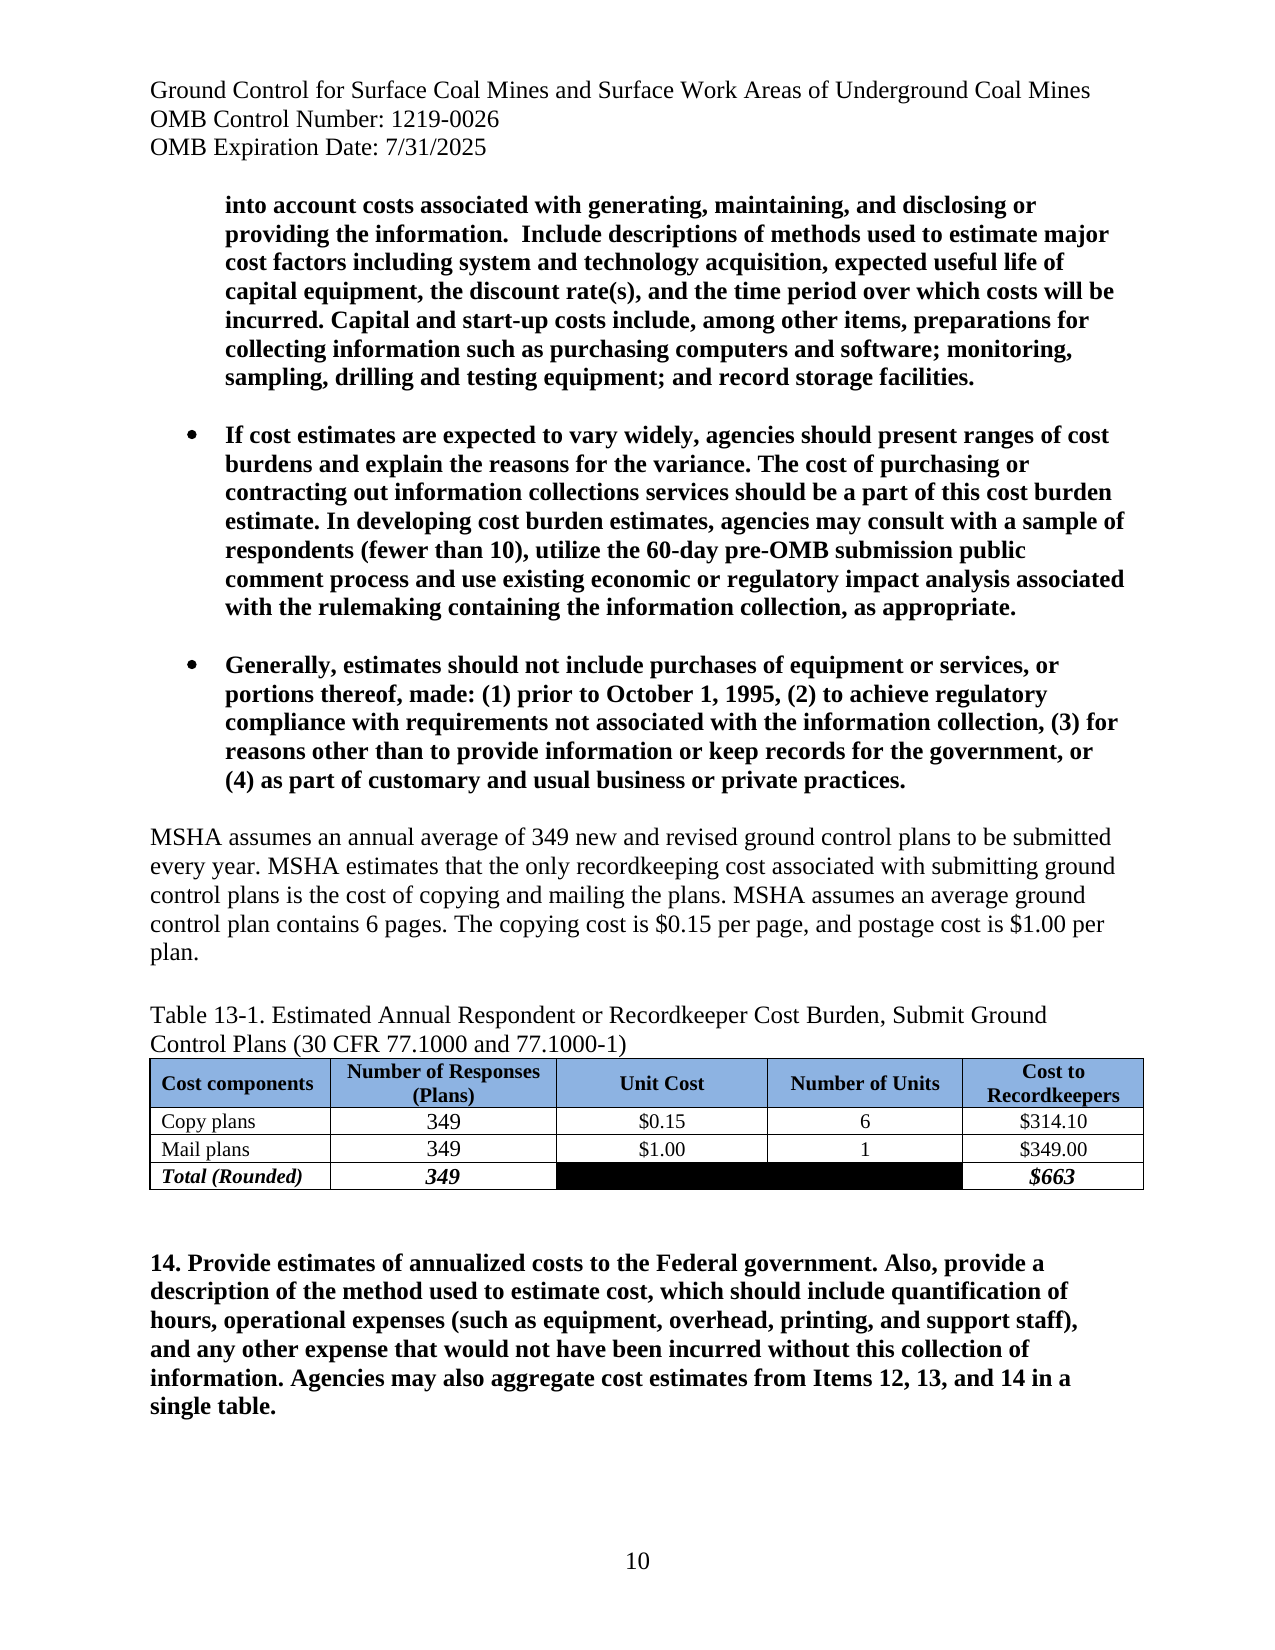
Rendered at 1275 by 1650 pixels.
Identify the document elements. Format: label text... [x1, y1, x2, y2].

table_cell $349.00 [963, 1135, 1143, 1162]
list Generally, estimates should not include purchases of equipment or services, or portions thereof, made: (1) prior to October 1, 1995, (2) to achieve regulatory compliance with requirements not associated with the information collection, (3) for reasons other than to provide information or keep records for the government, or (4) as part of customary and usual business or private practices. [187, 650, 1125, 794]
table_cell Copy plans [151, 1108, 330, 1134]
table_cell Mail plans [151, 1135, 330, 1162]
table_header Unit Cost [557, 1059, 767, 1107]
table_cell $0.15 [557, 1108, 767, 1134]
table_cell $314.10 [963, 1108, 1143, 1134]
table_cell Total (Rounded) [151, 1163, 330, 1189]
table_cell 6 [768, 1108, 962, 1134]
table_header Number of Units [768, 1059, 962, 1107]
text 14. Provide estimates of annualized costs to the Federal government. Also, provide a description of the method used to estimate cost, which should include quantification of hours, operational expenses (such as equipment, overhead, printing, and support staff), and any other expense that would not have been incurred without this collection of information. Agencies may also aggregate cost estimates from Items 12, 13, and 14 in a single table. [150, 1248, 1125, 1420]
table_cell $663 [963, 1163, 1143, 1189]
text MSHA assumes an annual average of 349 new and revised ground control plans to be submitted every year. MSHA estimates that the only recordkeeping cost associated with submitting ground control plans is the cost of copying and mailing the plans. MSHA assumes an average ground control plan contains 6 pages. The copying cost is $0.15 per page, and postage cost is $1.00 per plan. [150, 822, 1125, 966]
table_cell [768, 1163, 962, 1189]
text Table 13-1. Estimated Annual Respondent or Recordkeeper Cost Burden, Submit Ground Control Plans (30 CFR 77.1000 and 77.1000-1) [150, 1000, 1125, 1058]
list If cost estimates are expected to vary widely, agencies should present ranges of cost burdens and explain the reasons for the variance. The cost of purchasing or contracting out information collections services should be a part of this cost burden estimate. In developing cost burden estimates, agencies may consult with a sample of respondents (fewer than 10), utilize the 60-day pre-OMB submission public comment process and use existing economic or regulatory impact analysis associated with the rulemaking containing the information collection, as appropriate. [187, 420, 1125, 621]
table_cell 349 [331, 1163, 556, 1189]
table_cell [557, 1163, 767, 1189]
table_cell 1 [768, 1135, 962, 1162]
table_header Cost components [151, 1059, 330, 1107]
table_header Cost to Recordkeepers [963, 1059, 1143, 1107]
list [187, 190, 1125, 391]
table_cell 349 [331, 1108, 556, 1134]
table_cell $1.00 [557, 1135, 767, 1162]
table_cell 349 [331, 1135, 556, 1162]
table_header Number of Responses (Plans) [331, 1059, 556, 1107]
